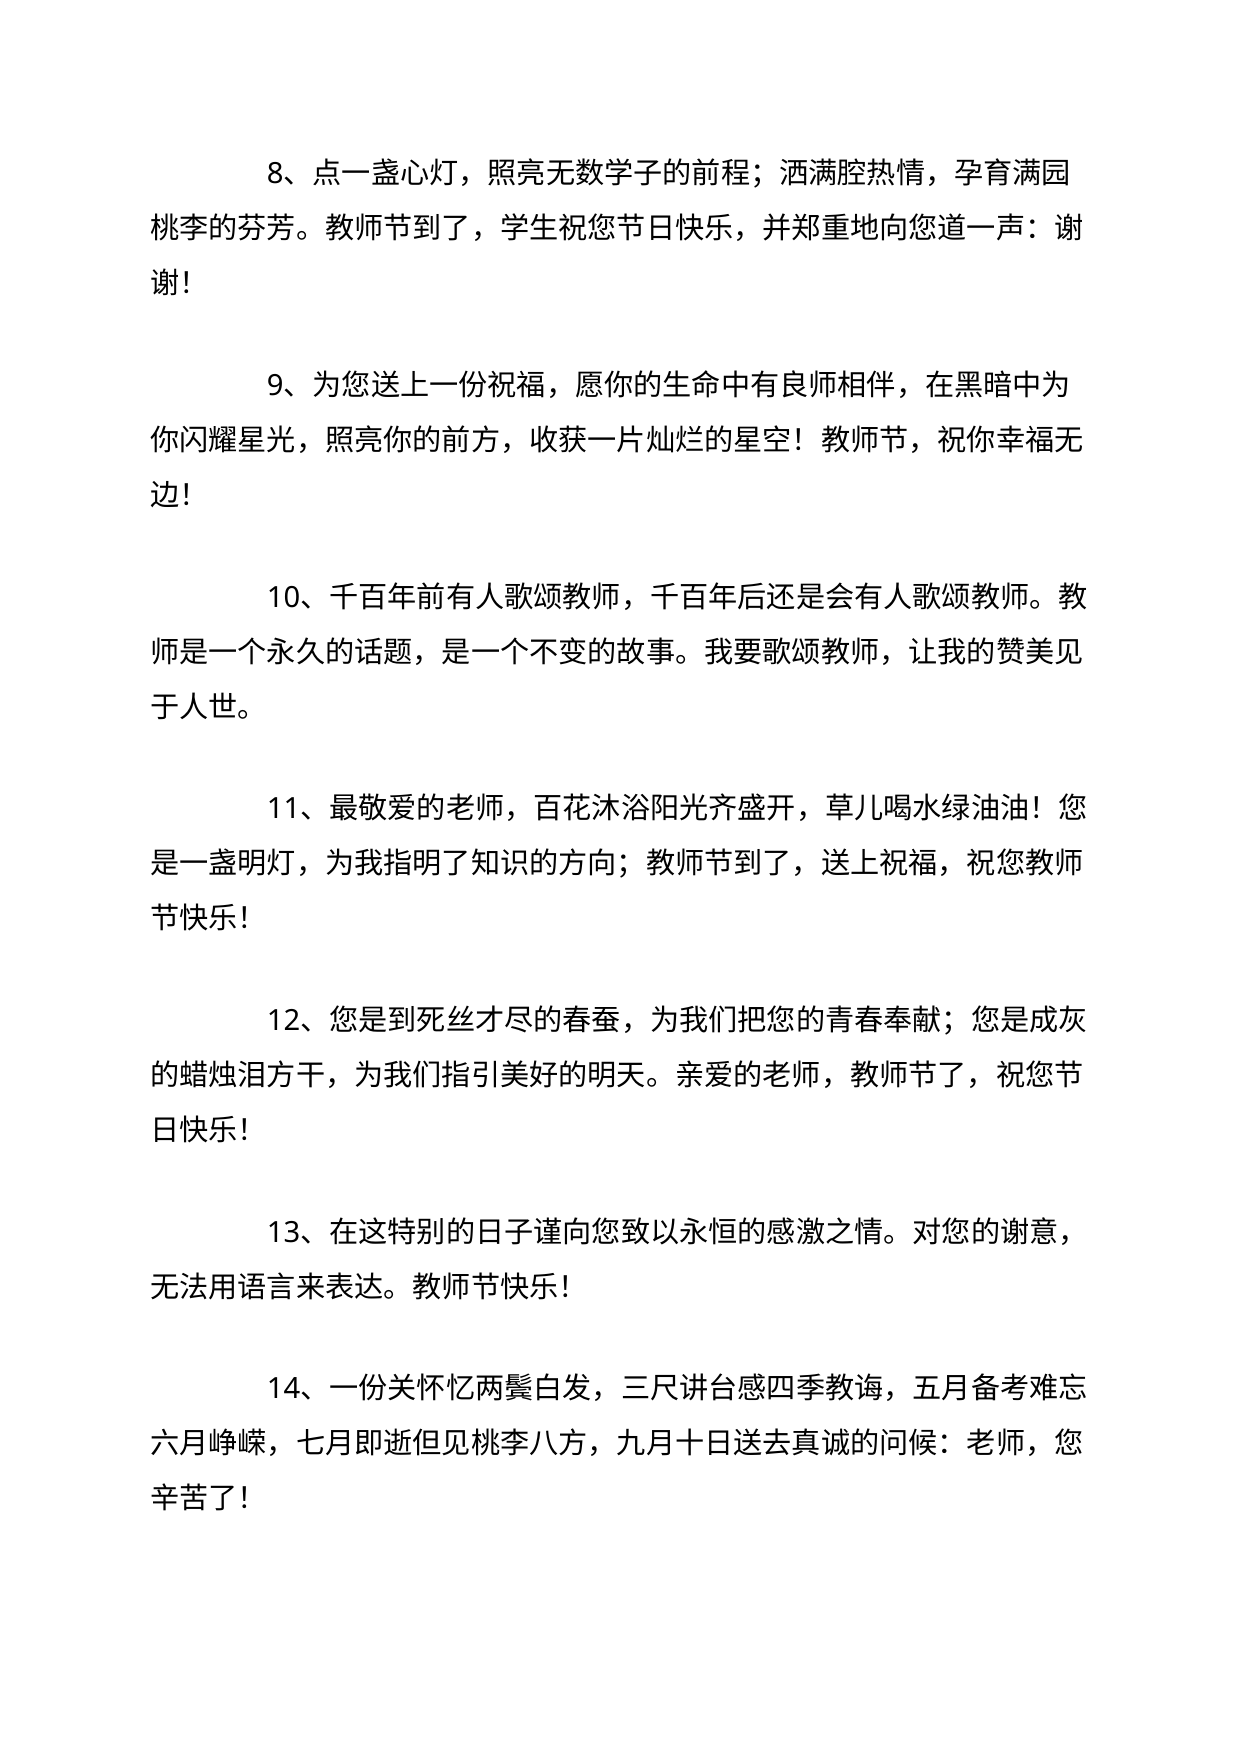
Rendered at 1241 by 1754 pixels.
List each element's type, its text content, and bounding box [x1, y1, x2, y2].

text 10、千百年前有人歌颂教师，千百年后还是会有人歌颂教师。教师是一个永久的话题，是一个不变的故事。我要歌颂教师，让我的赞美见于人世。 [150, 573, 1090, 726]
text 12、您是到死丝才尽的春蚕，为我们把您的青春奉献；您是成灰的蜡烛泪方干，为我们指引美好的明天。亲爱的老师，教师节了，祝您节日快乐！ [150, 997, 1090, 1149]
text 14、一份关怀忆两鬓白发，三尺讲台感四季教诲，五月备考难忘六月峥嵘，七月即逝但见桃李八方，九月十日送去真诚的问候：老师，您辛苦了！ [150, 1365, 1090, 1517]
text 8、点一盏心灯，照亮无数学子的前程；洒满腔热情，孕育满园桃李的芬芳。教师节到了，学生祝您节日快乐，并郑重地向您道一声：谢谢！ [150, 150, 1090, 302]
text 11、最敬爱的老师，百花沐浴阳光齐盛开，草儿喝水绿油油！您是一盏明灯，为我指明了知识的方向；教师节到了，送上祝福，祝您教师节快乐！ [150, 785, 1090, 937]
text 9、为您送上一份祝福，愿你的生命中有良师相伴，在黑暗中为你闪耀星光，照亮你的前方，收获一片灿烂的星空！教师节，祝你幸福无边！ [150, 362, 1090, 514]
text 13、在这特别的日子谨向您致以永恒的感激之情。对您的谢意，无法用语言来表达。教师节快乐！ [150, 1208, 1090, 1306]
